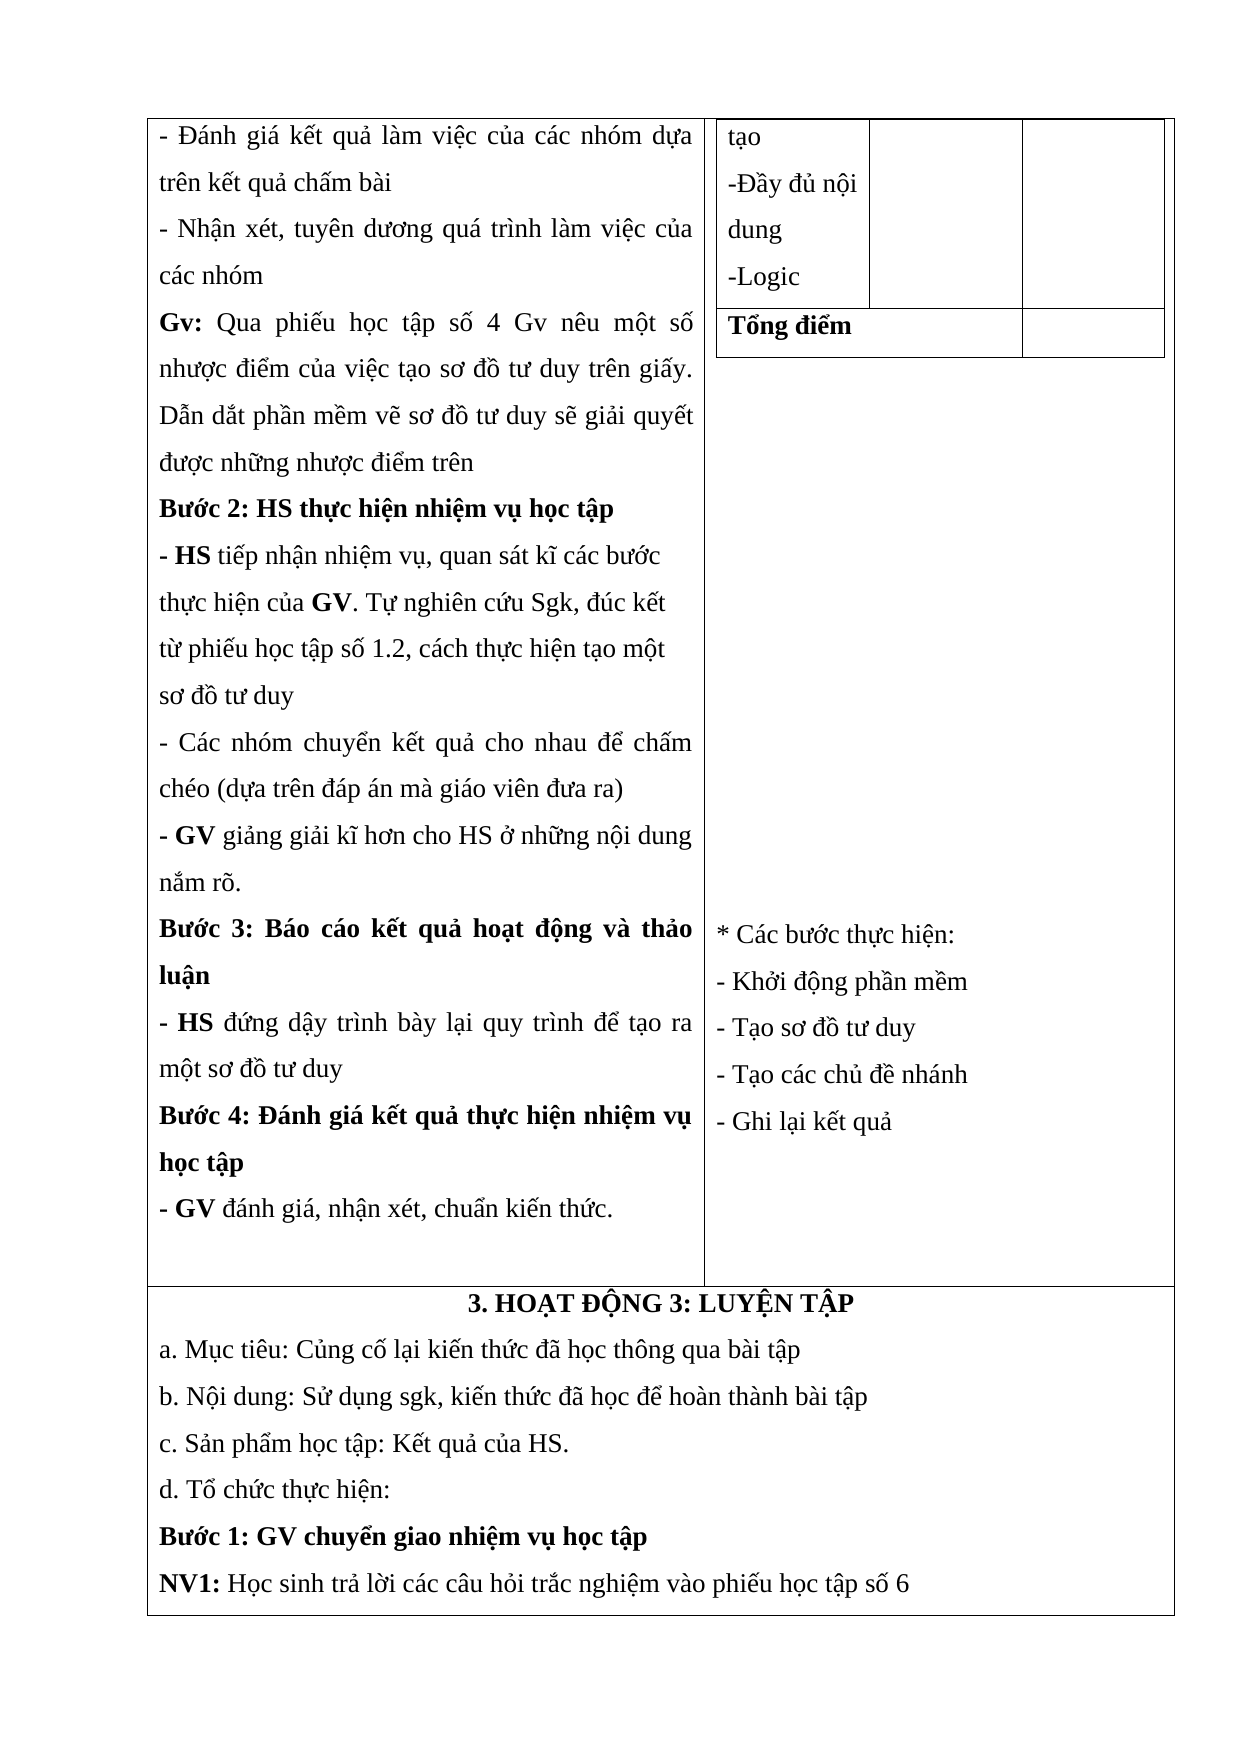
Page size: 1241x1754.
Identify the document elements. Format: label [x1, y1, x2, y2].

table_cell [148, 119, 704, 1286]
table_cell [148, 1287, 1174, 1615]
table_cell [705, 119, 1174, 1286]
